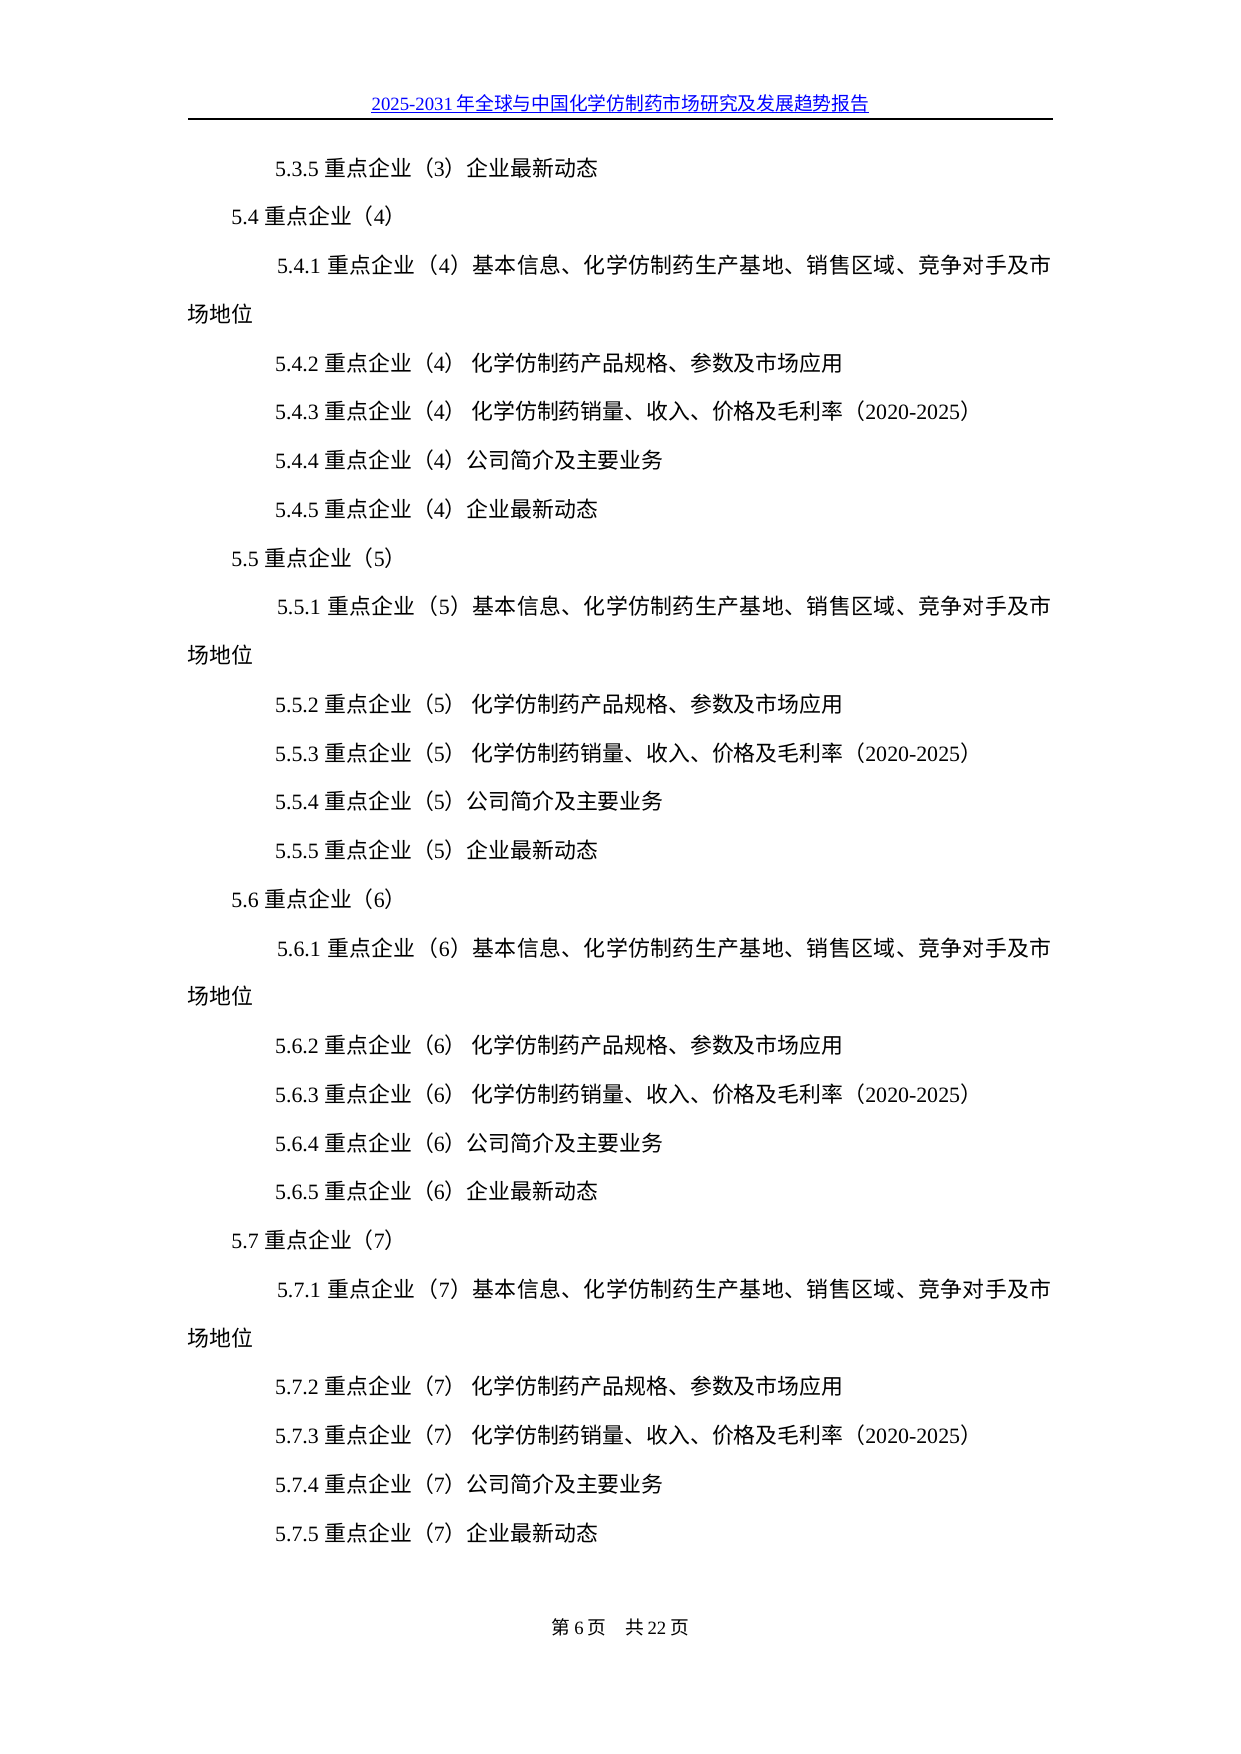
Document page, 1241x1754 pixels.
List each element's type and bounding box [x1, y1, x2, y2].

text [187, 150, 1053, 1548]
